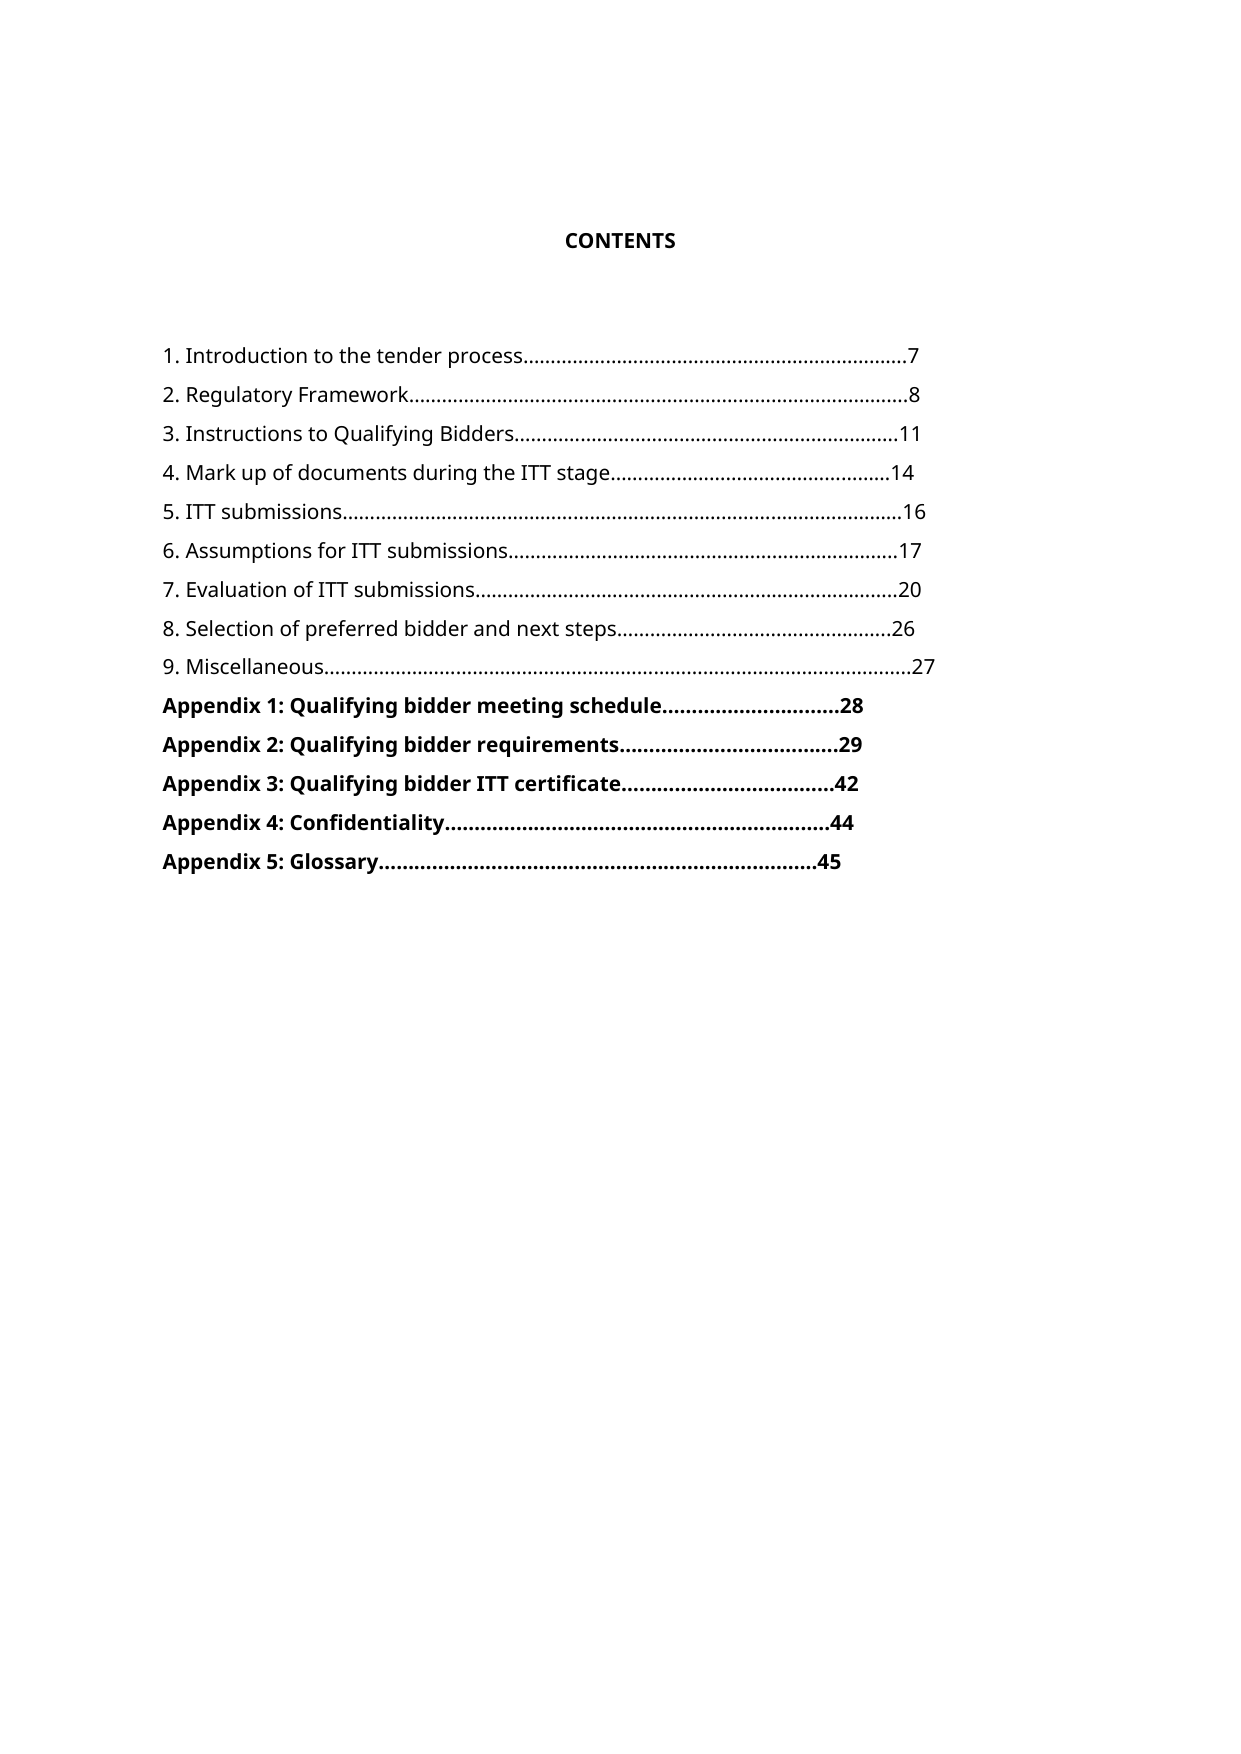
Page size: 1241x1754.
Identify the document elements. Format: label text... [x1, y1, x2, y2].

text CONTENTS [162, 226, 1078, 255]
text 9. Miscellaneous……………………………………………………………………………………………..27 [162, 652, 1078, 681]
text 1. Introduction to the tender process…………………………………………………………….7 [162, 342, 1078, 370]
text Appendix 3: Qualifying bidder ITT certificate………………………………42 [162, 769, 1078, 797]
text Appendix 5: Glossary………………………………………………………………..45 [162, 847, 1078, 875]
text 2. Regulatory Framework……………………………………………………………………………….8 [162, 381, 1078, 409]
text 6. Assumptions for ITT submissions……………………………………………………………..17 [162, 536, 1078, 564]
text 7. Evaluation of ITT submissions…………………………………………………………………..20 [162, 575, 1078, 603]
text 3. Instructions to Qualifying Bidders…………………………………………………………….11 [162, 419, 1078, 448]
text 8. Selection of preferred bidder and next steps…………………………………………..26 [162, 614, 1078, 642]
text Appendix 4: Confidentiality………………………………………………………..44 [162, 808, 1078, 836]
text Appendix 1: Qualifying bidder meeting schedule…………………………28 [162, 691, 1078, 720]
text Appendix 2: Qualifying bidder requirements……………………………….29 [162, 730, 1078, 759]
text 5. ITT submissions…………………………………………………………………………………………16 [162, 497, 1078, 526]
text 4. Mark up of documents during the ITT stage……………………………………………14 [162, 458, 1078, 487]
